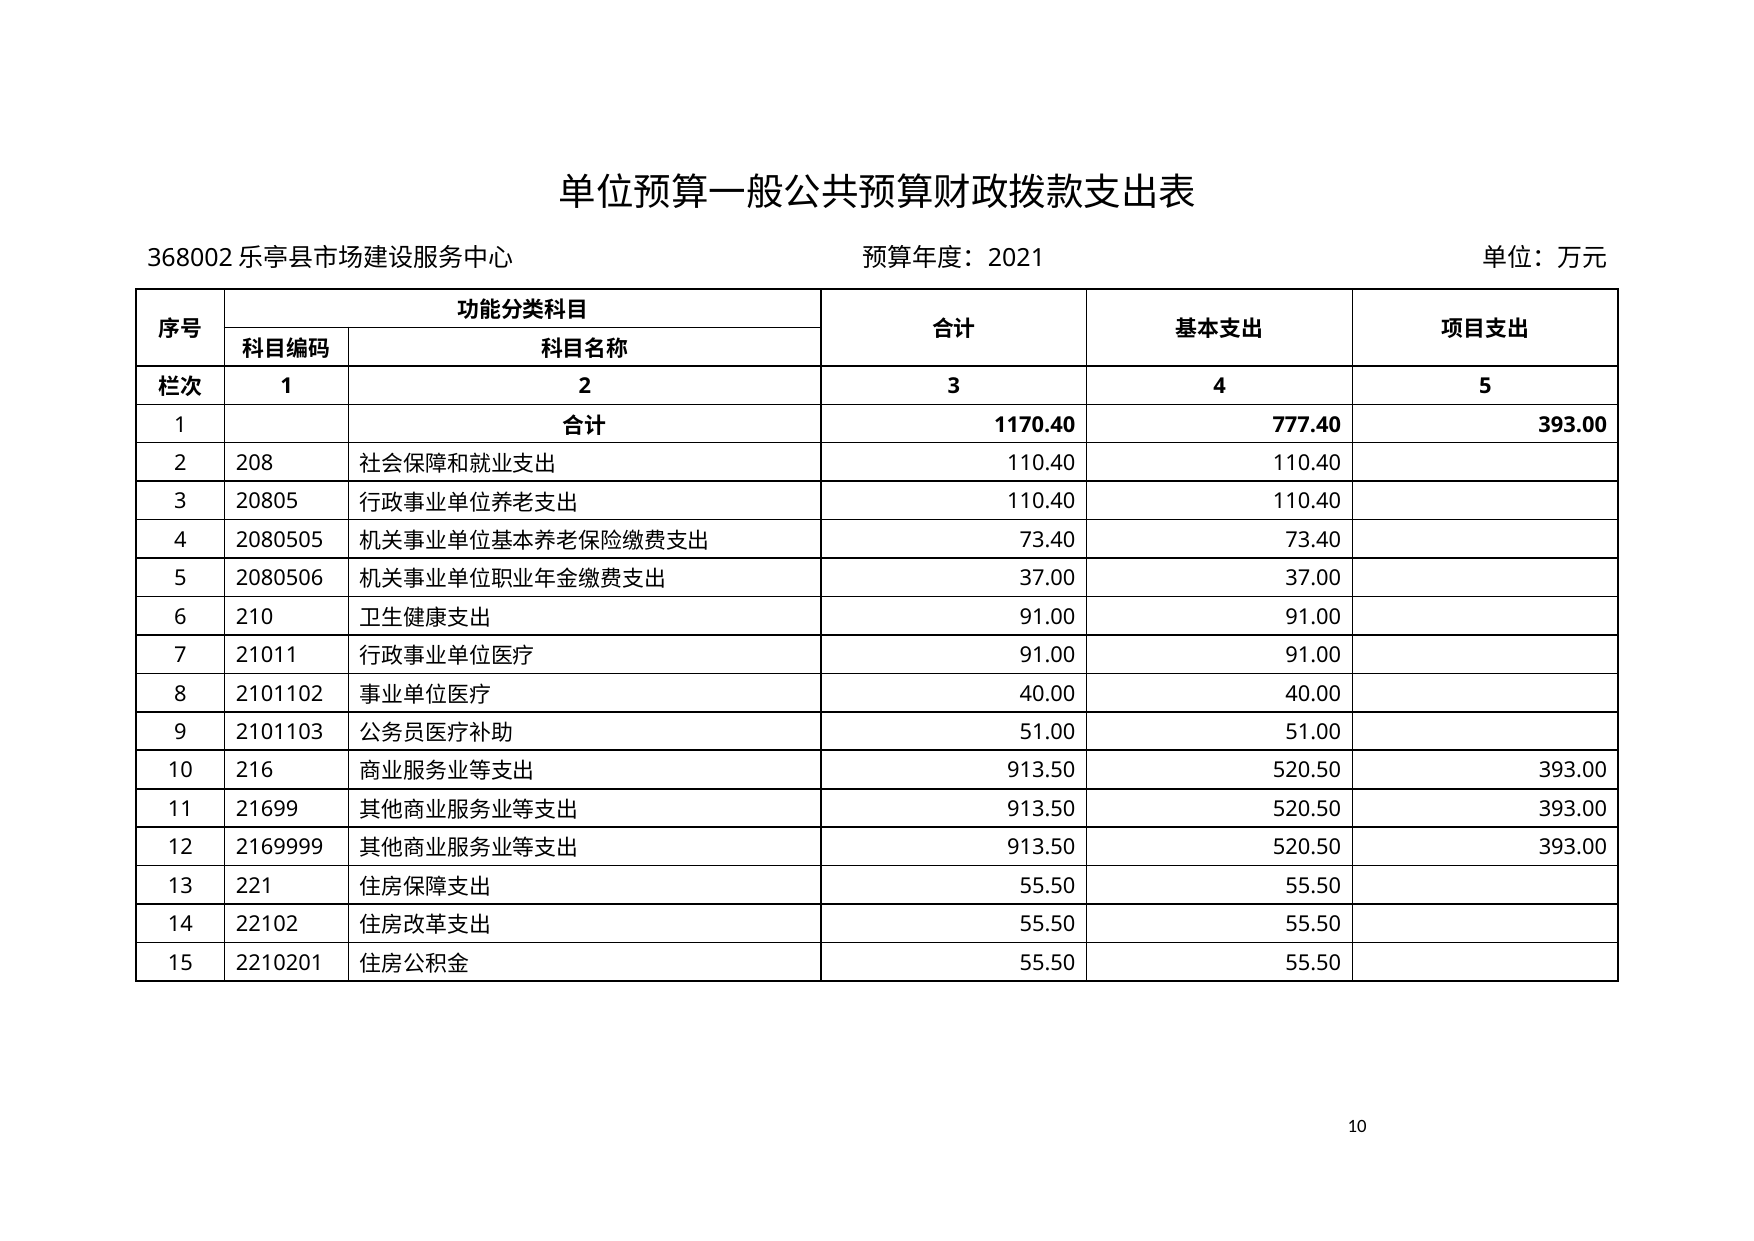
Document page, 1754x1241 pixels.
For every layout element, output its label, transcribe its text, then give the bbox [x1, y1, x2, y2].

table_cell 15 [137, 943, 224, 980]
table_cell 520.50 [1087, 751, 1352, 788]
table_cell 393.00 [1353, 751, 1617, 788]
table_cell 110.40 [822, 443, 1086, 480]
table_cell [1353, 443, 1617, 480]
table_cell 项目支出 [1353, 290, 1617, 365]
table_cell 5 [137, 559, 224, 596]
table_cell 2080505 [225, 520, 348, 557]
table_header 单位：万元 [1087, 223, 1617, 288]
table_cell 4 [137, 520, 224, 557]
table_cell 73.40 [822, 520, 1086, 557]
table_cell 行政事业单位医疗 [349, 636, 820, 672]
table_cell 393.00 [1353, 790, 1617, 826]
table_cell 55.50 [1087, 943, 1352, 980]
table_cell 2080506 [225, 559, 348, 596]
table_cell 住房保障支出 [349, 866, 820, 903]
table_cell 55.50 [822, 905, 1086, 942]
table_cell 51.00 [822, 713, 1086, 749]
table_cell 777.40 [1087, 405, 1352, 442]
table_cell 37.00 [1087, 559, 1352, 596]
table_header 预算年度：2021 [822, 223, 1086, 288]
table_cell 73.40 [1087, 520, 1352, 557]
table_cell 10 [137, 751, 224, 788]
table_cell 14 [137, 905, 224, 942]
table_cell 13 [137, 866, 224, 903]
table_cell 210 [225, 597, 348, 634]
table_cell 520.50 [1087, 828, 1352, 865]
table_cell 其他商业服务业等支出 [349, 790, 820, 826]
table_cell 520.50 [1087, 790, 1352, 826]
table_cell [1353, 597, 1617, 634]
table_cell 20805 [225, 482, 348, 519]
table_cell 社会保障和就业支出 [349, 443, 820, 480]
table_cell 序号 [137, 290, 224, 365]
table_cell 1 [225, 367, 348, 403]
table_cell 2 [137, 443, 224, 480]
table_cell 37.00 [822, 559, 1086, 596]
table_cell 913.50 [822, 790, 1086, 826]
table_cell 208 [225, 443, 348, 480]
table_cell 110.40 [822, 482, 1086, 519]
table_cell 6 [137, 597, 224, 634]
table_cell 机关事业单位职业年金缴费支出 [349, 559, 820, 596]
table_cell 行政事业单位养老支出 [349, 482, 820, 519]
table_cell 21699 [225, 790, 348, 826]
table_cell [1353, 482, 1617, 519]
table_cell 2101102 [225, 674, 348, 711]
table_cell 55.50 [822, 943, 1086, 980]
table_cell 11 [137, 790, 224, 826]
table_cell [1353, 713, 1617, 749]
table_cell 91.00 [1087, 597, 1352, 634]
table_cell 22102 [225, 905, 348, 942]
table_cell 91.00 [822, 636, 1086, 672]
table_cell 科目名称 [349, 328, 820, 365]
table_cell 91.00 [1087, 636, 1352, 672]
table_cell 住房改革支出 [349, 905, 820, 942]
table_cell 40.00 [1087, 674, 1352, 711]
table_cell 7 [137, 636, 224, 672]
table_cell 216 [225, 751, 348, 788]
table_cell 1170.40 [822, 405, 1086, 442]
table_cell 事业单位医疗 [349, 674, 820, 711]
table_cell 栏次 [137, 367, 224, 403]
table_cell 住房公积金 [349, 943, 820, 980]
table_cell 55.50 [822, 866, 1086, 903]
table_cell 3 [822, 367, 1086, 403]
table_cell 51.00 [1087, 713, 1352, 749]
table_cell 55.50 [1087, 866, 1352, 903]
table_cell 110.40 [1087, 482, 1352, 519]
table_cell 40.00 [822, 674, 1086, 711]
text 单位预算一般公共预算财政拨款支出表 [106, 157, 1648, 222]
table_cell 9 [137, 713, 224, 749]
table_cell [225, 405, 348, 442]
table_cell 55.50 [1087, 905, 1352, 942]
table_cell 2169999 [225, 828, 348, 865]
table_cell [1353, 943, 1617, 980]
table_cell 2101103 [225, 713, 348, 749]
table_cell 其他商业服务业等支出 [349, 828, 820, 865]
table_cell 8 [137, 674, 224, 711]
table_cell [1353, 905, 1617, 942]
table_cell 科目编码 [225, 328, 348, 365]
table_cell 合计 [822, 290, 1086, 365]
table_cell 913.50 [822, 828, 1086, 865]
table_cell [1353, 636, 1617, 672]
table_cell 公务员医疗补助 [349, 713, 820, 749]
table_header 368002乐亭县市场建设服务中心 [137, 223, 820, 288]
table_cell 基本支出 [1087, 290, 1352, 365]
table_cell [1353, 674, 1617, 711]
table_cell [1353, 520, 1617, 557]
table_cell 221 [225, 866, 348, 903]
table_cell 21011 [225, 636, 348, 672]
table_cell [1353, 559, 1617, 596]
table_cell 3 [137, 482, 224, 519]
table_cell 4 [1087, 367, 1352, 403]
table_cell 393.00 [1353, 405, 1617, 442]
table_cell [1353, 866, 1617, 903]
table_cell 1 [137, 405, 224, 442]
table_cell 913.50 [822, 751, 1086, 788]
table_cell 2 [349, 367, 820, 403]
table_cell 功能分类科目 [225, 290, 820, 327]
table_cell 2210201 [225, 943, 348, 980]
table_cell 393.00 [1353, 828, 1617, 865]
table_cell 合计 [349, 405, 820, 442]
table_cell 5 [1353, 367, 1617, 403]
table_cell 机关事业单位基本养老保险缴费支出 [349, 520, 820, 557]
table_cell 卫生健康支出 [349, 597, 820, 634]
table_cell 91.00 [822, 597, 1086, 634]
table_cell 12 [137, 828, 224, 865]
table_cell 商业服务业等支出 [349, 751, 820, 788]
table_cell 110.40 [1087, 443, 1352, 480]
